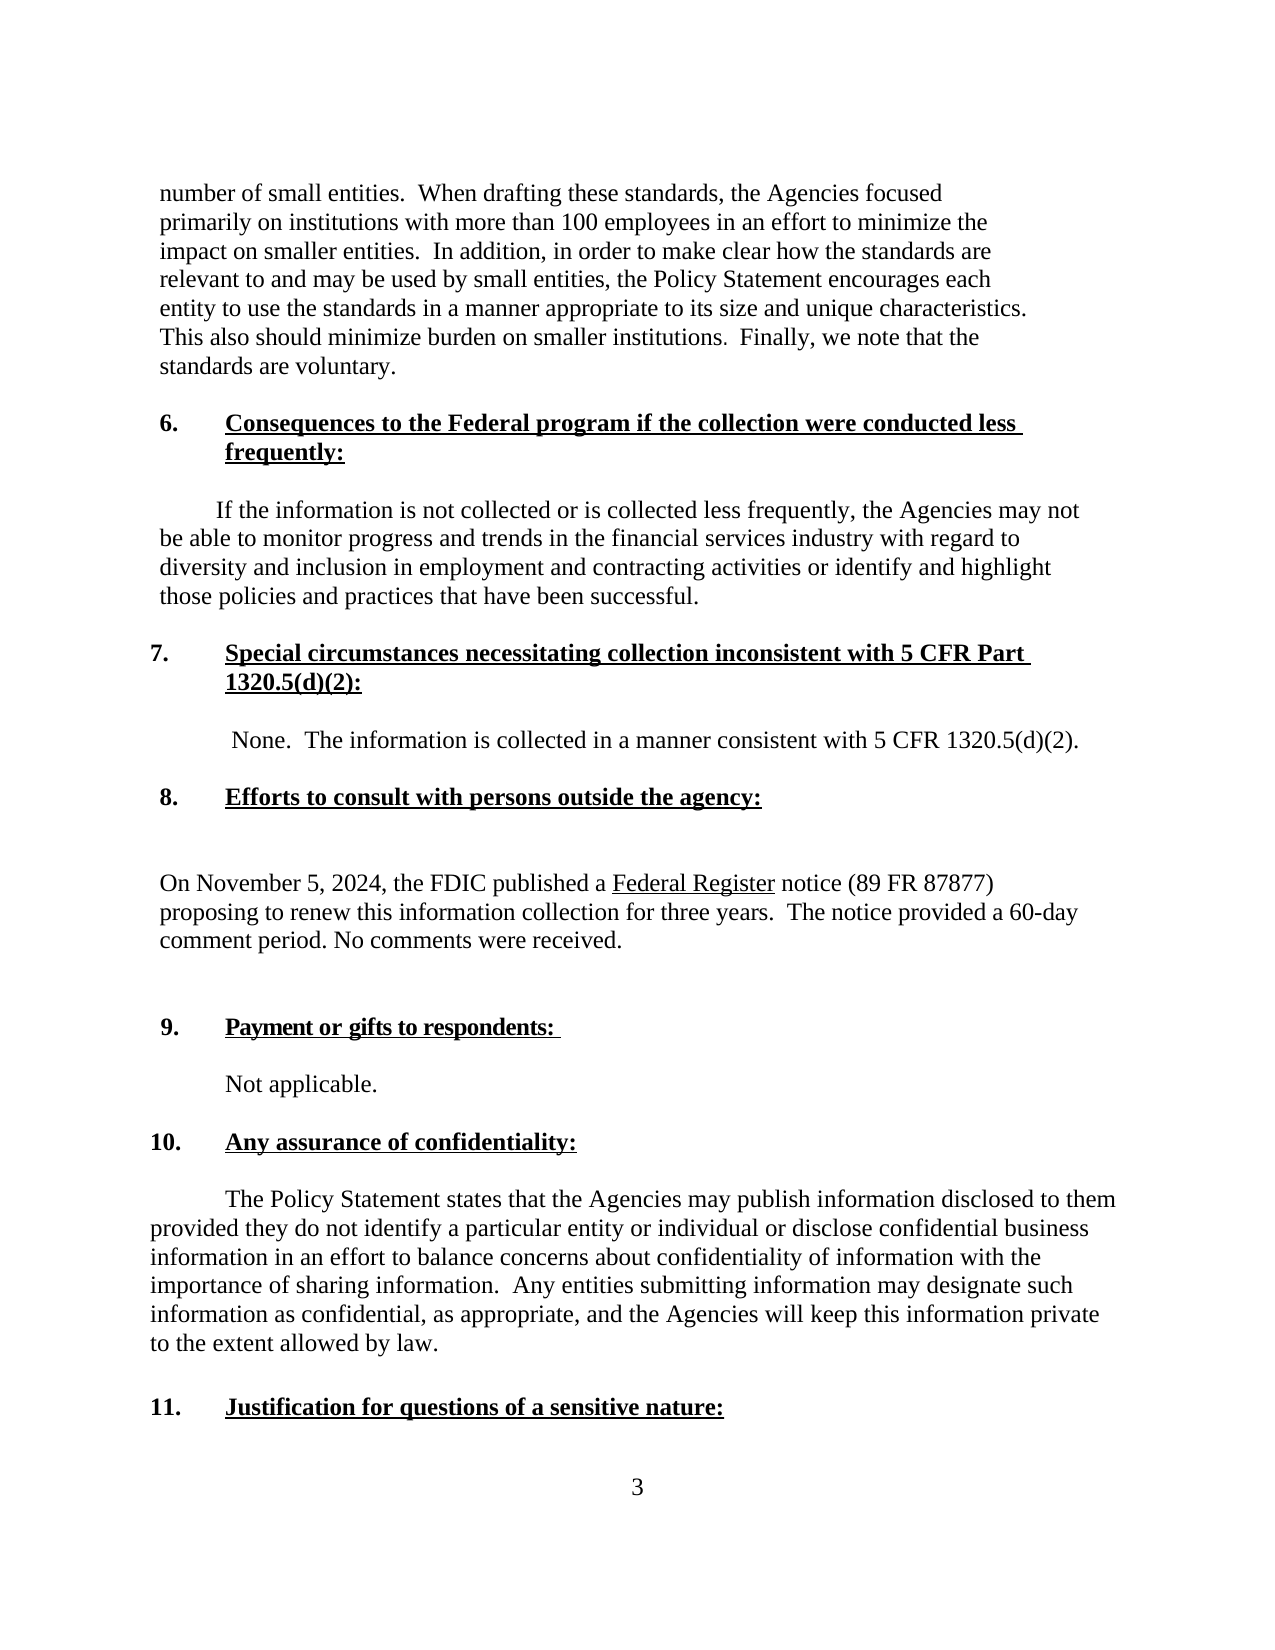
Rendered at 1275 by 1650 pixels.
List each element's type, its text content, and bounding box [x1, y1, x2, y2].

text 6. Consequences to the Federal program if the collection were conducted less frequently: [159, 408, 1035, 466]
list Justification for questions of a sensitive nature: [150, 1392, 1104, 1421]
text On November 5, 2024, the FDIC published a Federal Register notice (89 FR 87877) proposing to renew this information collection for three years. The notice provided a 60-day comment period. No comments were received. [159, 868, 1097, 954]
text The Policy Statement states that the Agencies may publish information disclosed to them provided they do not identify a particular entity or individual or disclose confidential business information in an effort to balance concerns about confidentiality of information with the importance of sharing information. Any entities submitting information may designate such information as confidential, as appropriate, and the Agencies will keep this information private to the extent allowed by law. [150, 1184, 1125, 1357]
text 10. Any assurance of confidentiality: [150, 1127, 1082, 1155]
text 7. Special circumstances necessitating collection inconsistent with 5 CFR Part 1320.5(d)(2): [150, 638, 1035, 696]
text 8. Efforts to consult with persons outside the agency: [159, 782, 1097, 811]
text If the information is not collected or is collected less frequently, the Agencies may not be able to monitor progress and trends in the financial services industry with regard to diversity and inclusion in employment and contracting activities or identify and highlight those policies and practices that have been successful. [159, 495, 1104, 610]
text None. The information is collected in a manner consistent with 5 CFR 1320.5(d)(2). [159, 725, 1125, 753]
text Not applicable. [150, 1069, 1125, 1098]
text 9. Payment or gifts to respondents: [150, 1012, 1023, 1040]
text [159, 178, 1035, 380]
